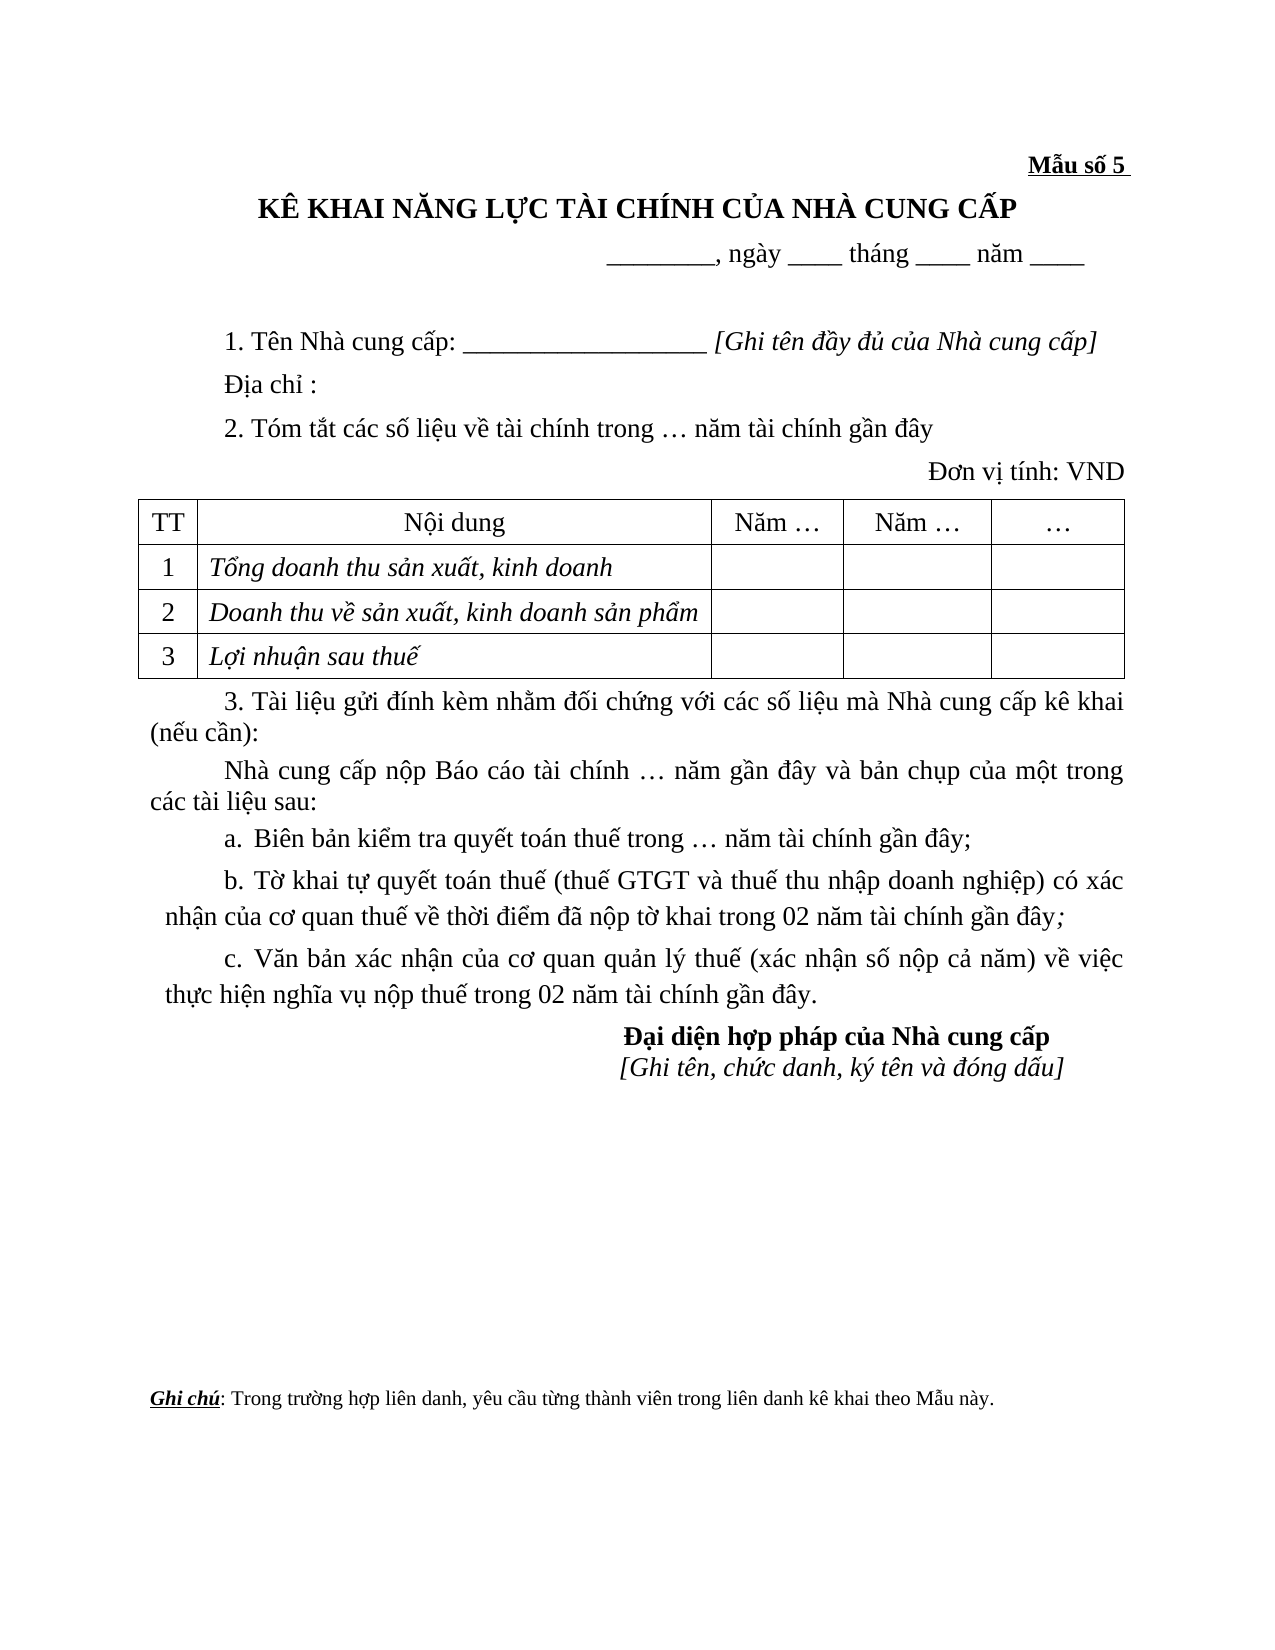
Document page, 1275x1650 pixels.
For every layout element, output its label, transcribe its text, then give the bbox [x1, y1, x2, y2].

text Địa chỉ : [150, 368, 1125, 399]
table_cell 3 [139, 634, 197, 678]
text 2. Tóm tắt các số liệu về tài chính trong … năm tài chính gần đây [150, 412, 1125, 443]
list Văn bản xác nhận của cơ quan quản lý thuế (xác nhận số nộp cả năm) về việc thực hiện nghĩa vụ nộp thuế trong 02 năm tài chính gần đây. [165, 942, 1125, 1009]
text KÊ KHAI NĂNG LỰC TÀI CHÍNH CỦA NHÀ CUNG CẤP [150, 191, 1125, 225]
table_cell Tổng doanh thu sản xuất, kinh doanh [198, 545, 711, 588]
table_cell [992, 590, 1124, 633]
text Mẫu số 5 [150, 150, 1125, 179]
table_cell 1 [139, 545, 197, 588]
table_header … [992, 500, 1124, 544]
table_cell Lợi nhuận sau thuế [198, 634, 711, 678]
list Tờ khai tự quyết toán thuế (thuế GTGT và thuế thu nhập doanh nghiệp) có xác nhận của cơ quan thuế về thời điểm đã nộp tờ khai trong 02 năm tài chính gần đây; [165, 864, 1125, 931]
text 3. Tài liệu gửi đính kèm nhằm đối chứng với các số liệu mà Nhà cung cấp kê khai (nếu cần): [150, 685, 1125, 747]
table_cell 2 [139, 590, 197, 633]
table_cell [992, 634, 1124, 678]
table_header TT [139, 500, 197, 544]
table_cell [844, 590, 991, 633]
table_header Năm … [712, 500, 843, 544]
table_cell [844, 545, 991, 588]
table_header Năm … [844, 500, 991, 544]
text Ghi chú: Trong trường hợp liên danh, yêu cầu từng thành viên trong liên danh kê khai theo Mẫu này. [150, 1386, 1125, 1410]
text 1. Tên Nhà cung cấp: __________________ [Ghi tên đầy đủ của Nhà cung cấp] [150, 324, 1125, 356]
table_cell Doanh thu về sản xuất, kinh doanh sản phẩm [198, 590, 711, 633]
text Đại diện hợp pháp của Nhà cung cấp [525, 1020, 1125, 1051]
text ________, ngày ____ tháng ____ năm ____ [150, 237, 1125, 268]
table_header Nội dung [198, 500, 711, 544]
table_cell [712, 545, 843, 588]
list Biên bản kiểm tra quyết toán thuế trong … năm tài chính gần đây; [165, 822, 1125, 853]
table_cell [712, 590, 843, 633]
text Nhà cung cấp nộp Báo cáo tài chính … năm gần đây và bản chụp của một trong các tài liệu sau: [150, 754, 1125, 816]
text Đơn vị tính: VND [150, 456, 1125, 487]
text [Ghi tên, chức danh, ký tên và đóng dấu] [525, 1051, 1125, 1082]
table_cell [992, 545, 1124, 588]
table_cell [712, 634, 843, 678]
table_cell [844, 634, 991, 678]
